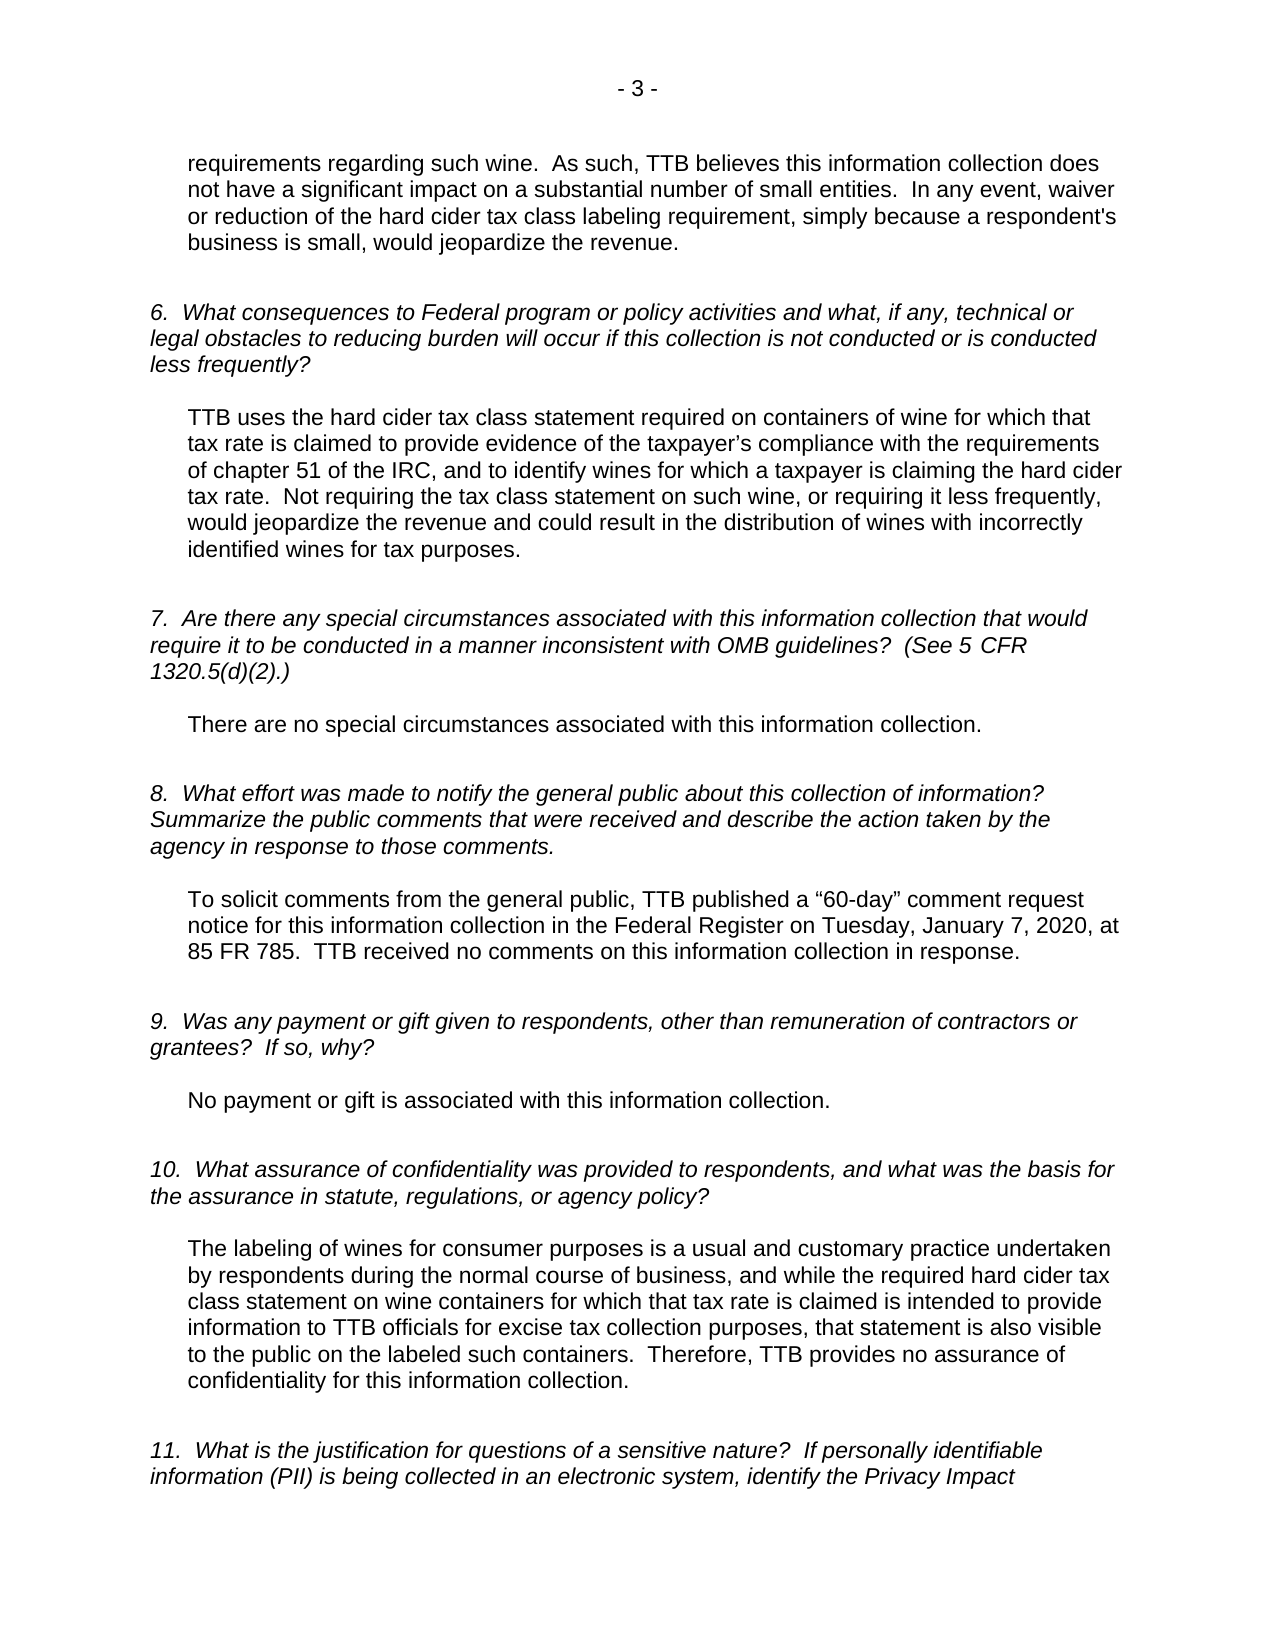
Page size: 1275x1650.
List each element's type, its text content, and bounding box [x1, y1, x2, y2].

text To solicit comments from the general public, TTB published a “60-day” comment request notice for this information collection in the Federal Register on Tuesday, January 7, 2020, at 85 FR 785. TTB received no comments on this information collection in response. [187, 886, 1125, 964]
text No payment or gift is associated with this information collection. [187, 1087, 1125, 1113]
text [150, 1437, 1125, 1489]
text TTB uses the hard cider tax class statement required on containers of wine for which that tax rate is claimed to provide evidence of the taxpayer’s compliance with the requirements of chapter 51 of the IRC, and to identify wines for which a taxpayer is claiming the hard cider tax rate. Not requiring the tax class statement on such wine, or requiring it less frequently, would jeopardize the revenue and could result in the distribution of wines with incorrectly identified wines for tax purposes. [187, 404, 1125, 562]
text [187, 150, 1125, 255]
text 6. What consequences to Federal program or policy activities and what, if any, technical or legal obstacles to reducing burden will occur if this collection is not conducted or is conducted less frequently? [150, 298, 1125, 378]
text 10. What assurance of confidentiality was provided to respondents, and what was the basis for the assurance in statute, regulations, or agency policy? [150, 1156, 1125, 1209]
text 9. Was any payment or gift given to respondents, other than remuneration of contractors or grantees? If so, why? [150, 1008, 1125, 1060]
text The labeling of wines for consumer purposes is a usual and customary practice undertaken by respondents during the normal course of business, and while the required hard cider tax class statement on wine containers for which that tax rate is claimed is intended to provide information to TTB officials for excise tax collection purposes, that statement is also visible to the public on the labeled such containers. Therefore, TTB provides no assurance of confidentiality for this information collection. [187, 1235, 1125, 1393]
text 7. Are there any special circumstances associated with this information collection that would require it to be conducted in a manner inconsistent with OMB guidelines? (See 5 CFR 1320.5(d)(2).) [150, 605, 1125, 684]
text There are no special circumstances associated with this information collection. [187, 711, 1125, 737]
text 8. What effort was made to notify the general public about this collection of information? Summarize the public comments that were received and describe the action taken by the agency in response to those comments. [150, 780, 1125, 859]
